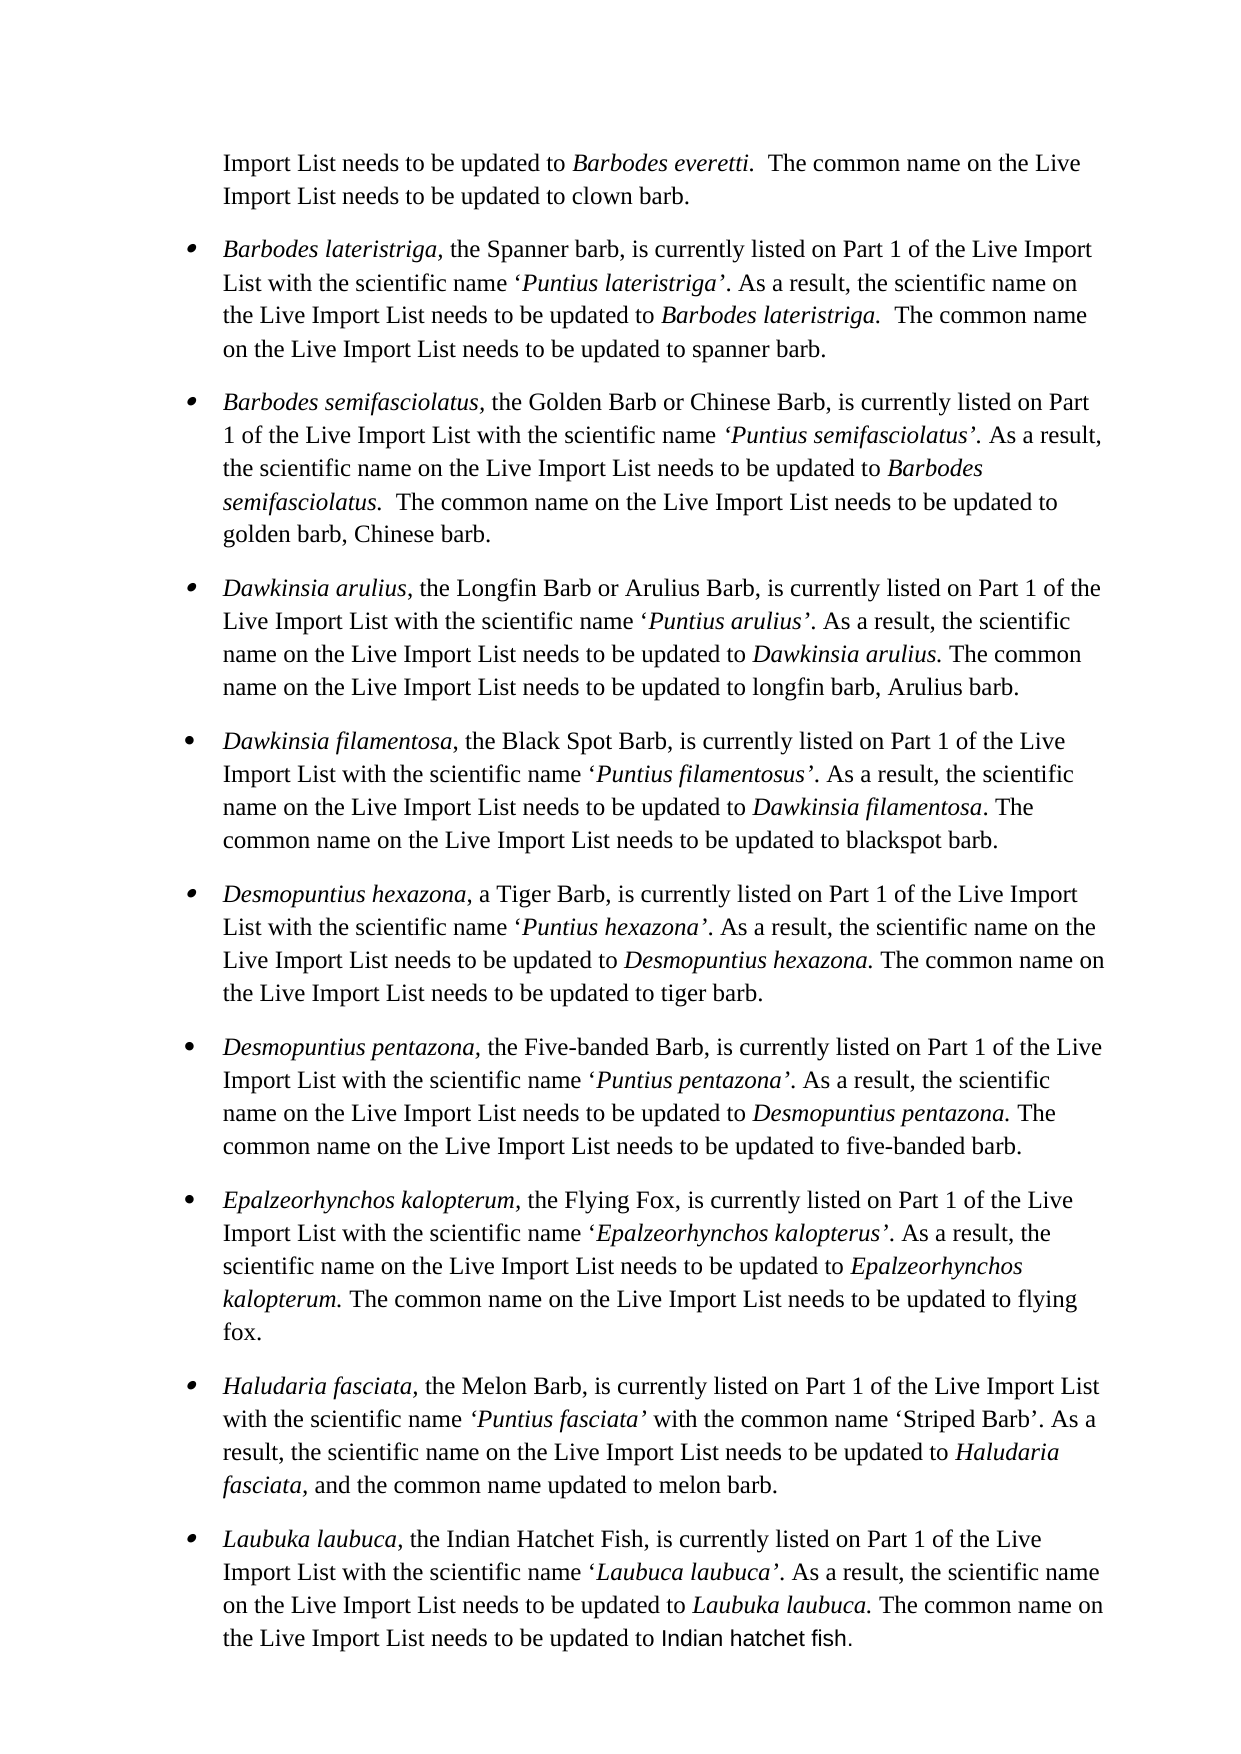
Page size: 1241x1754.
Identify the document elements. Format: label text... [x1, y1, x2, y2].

list Desmopuntius hexazona, a Tiger Barb, is currently listed on Part 1 of the Live Import List with the scientific name ‘Puntius hexazona’. As a result, the scientific name on the Live Import List needs to be updated to Desmopuntius hexazona. The common name on the Live Import List needs to be updated to tiger barb. [185, 879, 1107, 1007]
list Haludaria fasciata, the Melon Barb, is currently listed on Part 1 of the Live Import List with the scientific name ‘Puntius fasciata’ with the common name ‘Striped Barb’. As a result, the scientific name on the Live Import List needs to be updated to Haludaria fasciata, and the common name updated to melon barb. [185, 1371, 1107, 1499]
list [185, 148, 1107, 209]
list Dawkinsia filamentosa, the Black Spot Barb, is currently listed on Part 1 of the Live Import List with the scientific name ‘Puntius filamentosus’. As a result, the scientific name on the Live Import List needs to be updated to Dawkinsia filamentosa. The common name on the Live Import List needs to be updated to blackspot barb. [185, 726, 1107, 854]
list Desmopuntius pentazona, the Five-banded Barb, is currently listed on Part 1 of the Live Import List with the scientific name ‘Puntius pentazona’. As a result, the scientific name on the Live Import List needs to be updated to Desmopuntius pentazona. The common name on the Live Import List needs to be updated to five-banded barb. [185, 1032, 1107, 1160]
list Dawkinsia arulius, the Longfin Barb or Arulius Barb, is currently listed on Part 1 of the Live Import List with the scientific name ‘Puntius arulius’. As a result, the scientific name on the Live Import List needs to be updated to Dawkinsia arulius. The common name on the Live Import List needs to be updated to longfin barb, Arulius barb. [185, 573, 1107, 701]
list Laubuka laubuca, the Indian Hatchet Fish, is currently listed on Part 1 of the Live Import List with the scientific name ‘Laubuca laubuca’. As a result, the scientific name on the Live Import List needs to be updated to Laubuka laubuca. The common name on the Live Import List needs to be updated to Indian hatchet fish. [185, 1524, 1107, 1652]
list Barbodes semifasciolatus, the Golden Barb or Chinese Barb, is currently listed on Part 1 of the Live Import List with the scientific name ‘Puntius semifasciolatus’. As a result, the scientific name on the Live Import List needs to be updated to Barbodes semifasciolatus. The common name on the Live Import List needs to be updated to golden barb, Chinese barb. [185, 387, 1107, 548]
list Epalzeorhynchos kalopterum, the Flying Fox, is currently listed on Part 1 of the Live Import List with the scientific name ‘Epalzeorhynchos kalopterus’. As a result, the scientific name on the Live Import List needs to be updated to Epalzeorhynchos kalopterum. The common name on the Live Import List needs to be updated to flying fox. [185, 1185, 1107, 1346]
list Barbodes lateristriga, the Spanner barb, is currently listed on Part 1 of the Live Import List with the scientific name ‘Puntius lateristriga’. As a result, the scientific name on the Live Import List needs to be updated to Barbodes lateristriga. The common name on the Live Import List needs to be updated to spanner barb. [185, 234, 1107, 362]
